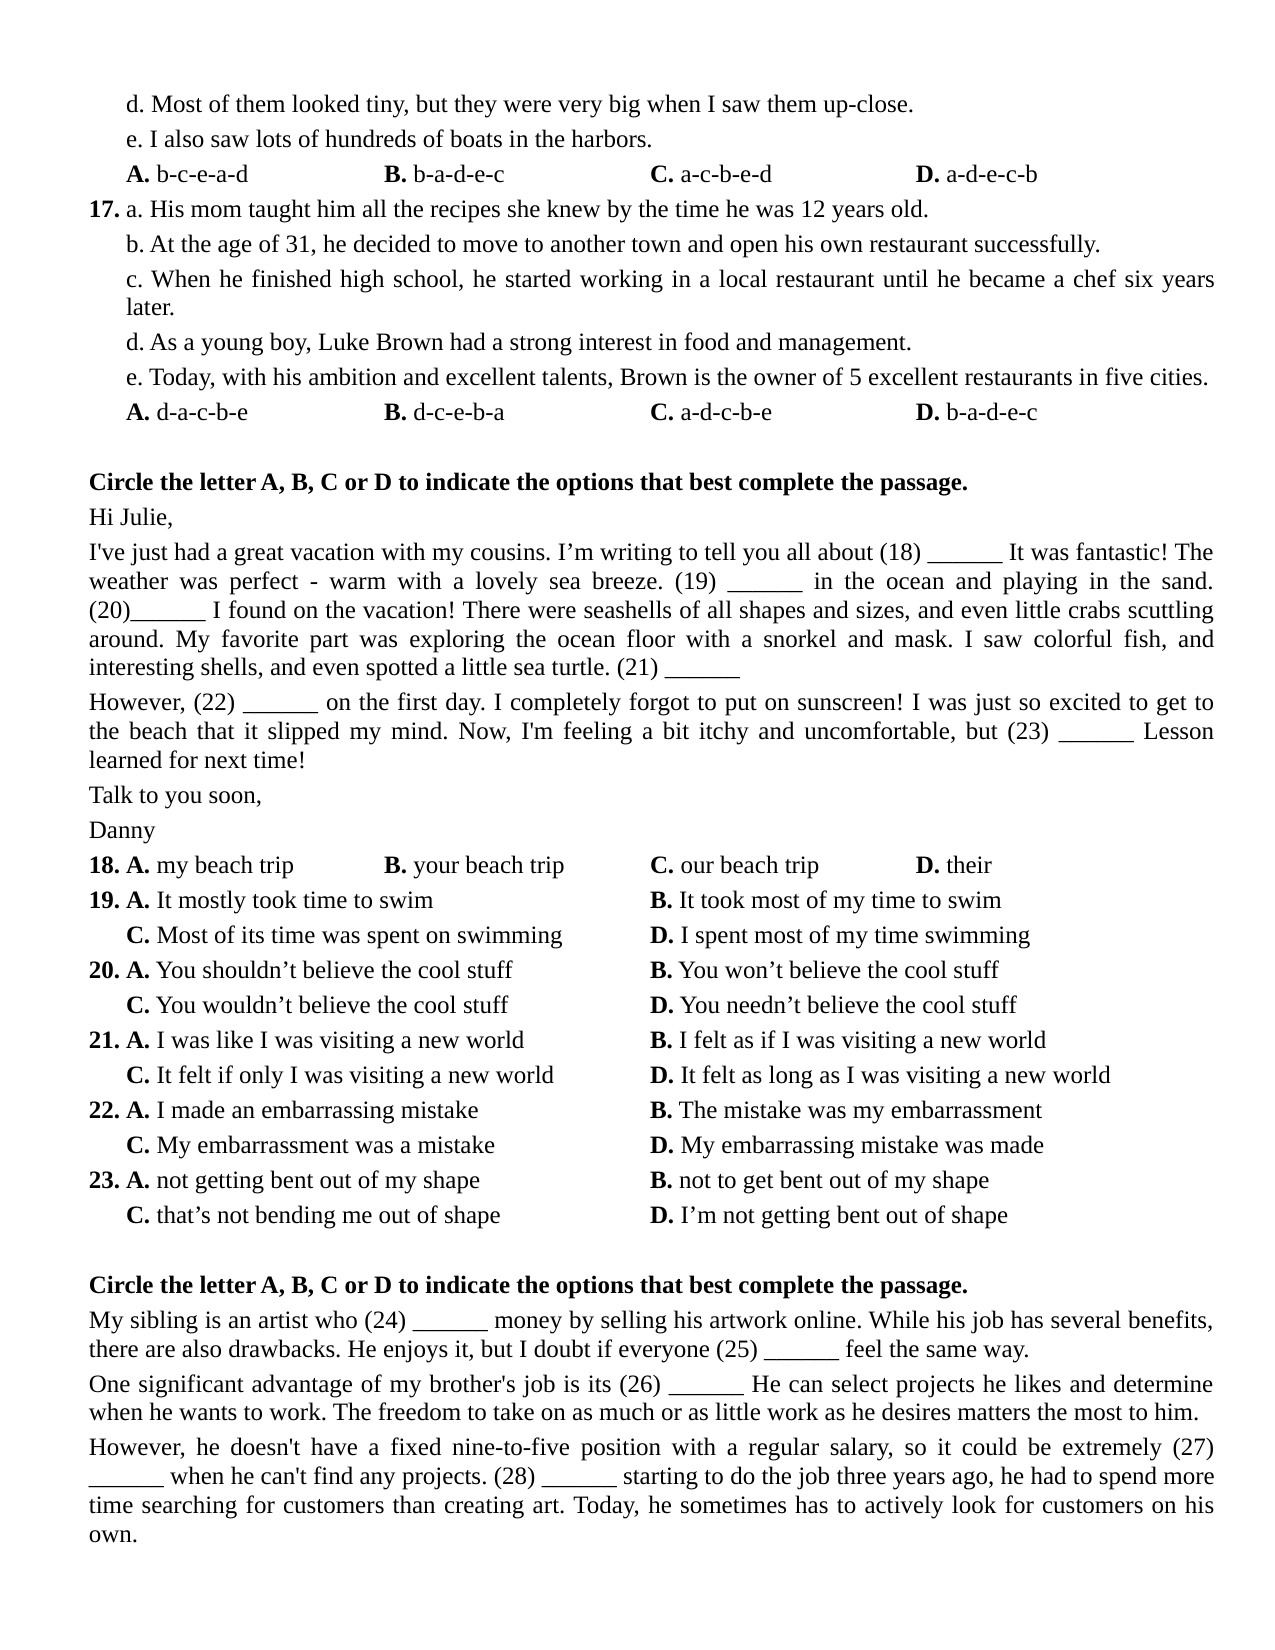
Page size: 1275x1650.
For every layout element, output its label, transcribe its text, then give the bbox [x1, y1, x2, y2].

text Talk to you soon, [89, 780, 1216, 809]
text However, (22) ______ on the first day. I completely forgot to put on sunscreen! I was just so excited to get to the beach that it slipped my mind. Now, I'm feeling a bit itchy and uncomfortable, but (23) ______ Lesson learned for next time! [89, 687, 1216, 774]
text One significant advantage of my brother's job is its (26) ______ He can select projects he likes and determine when he wants to work. The freedom to take on as much or as little work as he desires matters the most to him. [89, 1369, 1216, 1426]
text Circle the letter A, B, C or D to indicate the options that best complete the passage. [89, 1270, 1216, 1299]
text A. b-c-e-a-d B. b-a-d-e-c C. a-c-b-e-d D. a-d-e-c-b [89, 159, 1216, 187]
text My sibling is an artist who (24) ______ money by selling his artwork online. While his job has several benefits, there are also drawbacks. He enjoys it, but I doubt if everyone (25) ______ feel the same way. [89, 1305, 1216, 1362]
text C. that’s not bending me out of shape D. I’m not getting bent out of shape [89, 1200, 1216, 1229]
text e. I also saw lots of hundreds of boats in the harbors. [126, 124, 1216, 152]
text 17. a. His mom taught him all the recipes she knew by the time he was 12 years old. [89, 194, 1216, 222]
text c. When he finished high school, he started working in a local restaurant until he became a chef six years later. [126, 264, 1216, 321]
text 20. A. You shouldn’t believe the cool stuff B. You won’t believe the cool stuff [89, 955, 1216, 984]
text e. Today, with his ambition and excellent talents, Brown is the owner of 5 excellent restaurants in five cities. [126, 362, 1216, 391]
text A. d-a-c-b-e B. d-c-e-b-a C. a-d-c-b-e D. b-a-d-e-c [89, 397, 1216, 426]
text b. At the age of 31, he decided to move to another town and open his own restaurant successfully. [126, 229, 1216, 257]
text 23. A. not getting bent out of my shape B. not to get bent out of my shape [89, 1165, 1216, 1194]
text C. It felt if only I was visiting a new world D. It felt as long as I was visiting a new world [89, 1060, 1216, 1089]
text 18. A. my beach trip B. your beach trip C. our beach trip D. their [89, 850, 1216, 879]
text Danny [89, 815, 1216, 844]
text Circle the letter A, B, C or D to indicate the options that best complete the passage. [89, 467, 1216, 496]
text d. As a young boy, Luke Brown had a strong interest in food and management. [126, 327, 1216, 356]
text However, he doesn't have a fixed nine-to-five position with a regular salary, so it could be extremely (27) ______ when he can't find any projects. (28) ______ starting to do the job three years ago, he had to spend more time searching for customers than creating art. Today, he sometimes has to actively look for customers on his own. [89, 1432, 1216, 1547]
text I've just had a great vacation with my cousins. I’m writing to tell you all about (18) ______ It was fantastic! The weather was perfect - warm with a lovely sea breeze. (19) ______ in the ocean and playing in the sand. (20)______ I found on the vacation! There were seashells of all shapes and sizes, and even little crabs scuttling around. My favorite part was exploring the ocean floor with a snorkel and mask. I saw colorful fish, and interesting shells, and even spotted a little sea turtle. (21) ______ [89, 537, 1216, 681]
text C. Most of its time was spent on swimming D. I spent most of my time swimming [89, 920, 1216, 949]
text Hi Julie, [89, 502, 1216, 531]
text d. Most of them looked tiny, but they were very big when I saw them up-close. [126, 89, 1216, 117]
text C. My embarrassment was a mistake D. My embarrassing mistake was made [89, 1130, 1216, 1159]
text C. You wouldn’t believe the cool stuff D. You needn’t believe the cool stuff [89, 990, 1216, 1019]
text 21. A. I was like I was visiting a new world B. I felt as if I was visiting a new world [89, 1025, 1216, 1054]
text 19. A. It mostly took time to swim B. It took most of my time to swim [89, 885, 1216, 914]
text 22. A. I made an embarrassing mistake B. The mistake was my embarrassment [89, 1095, 1216, 1124]
